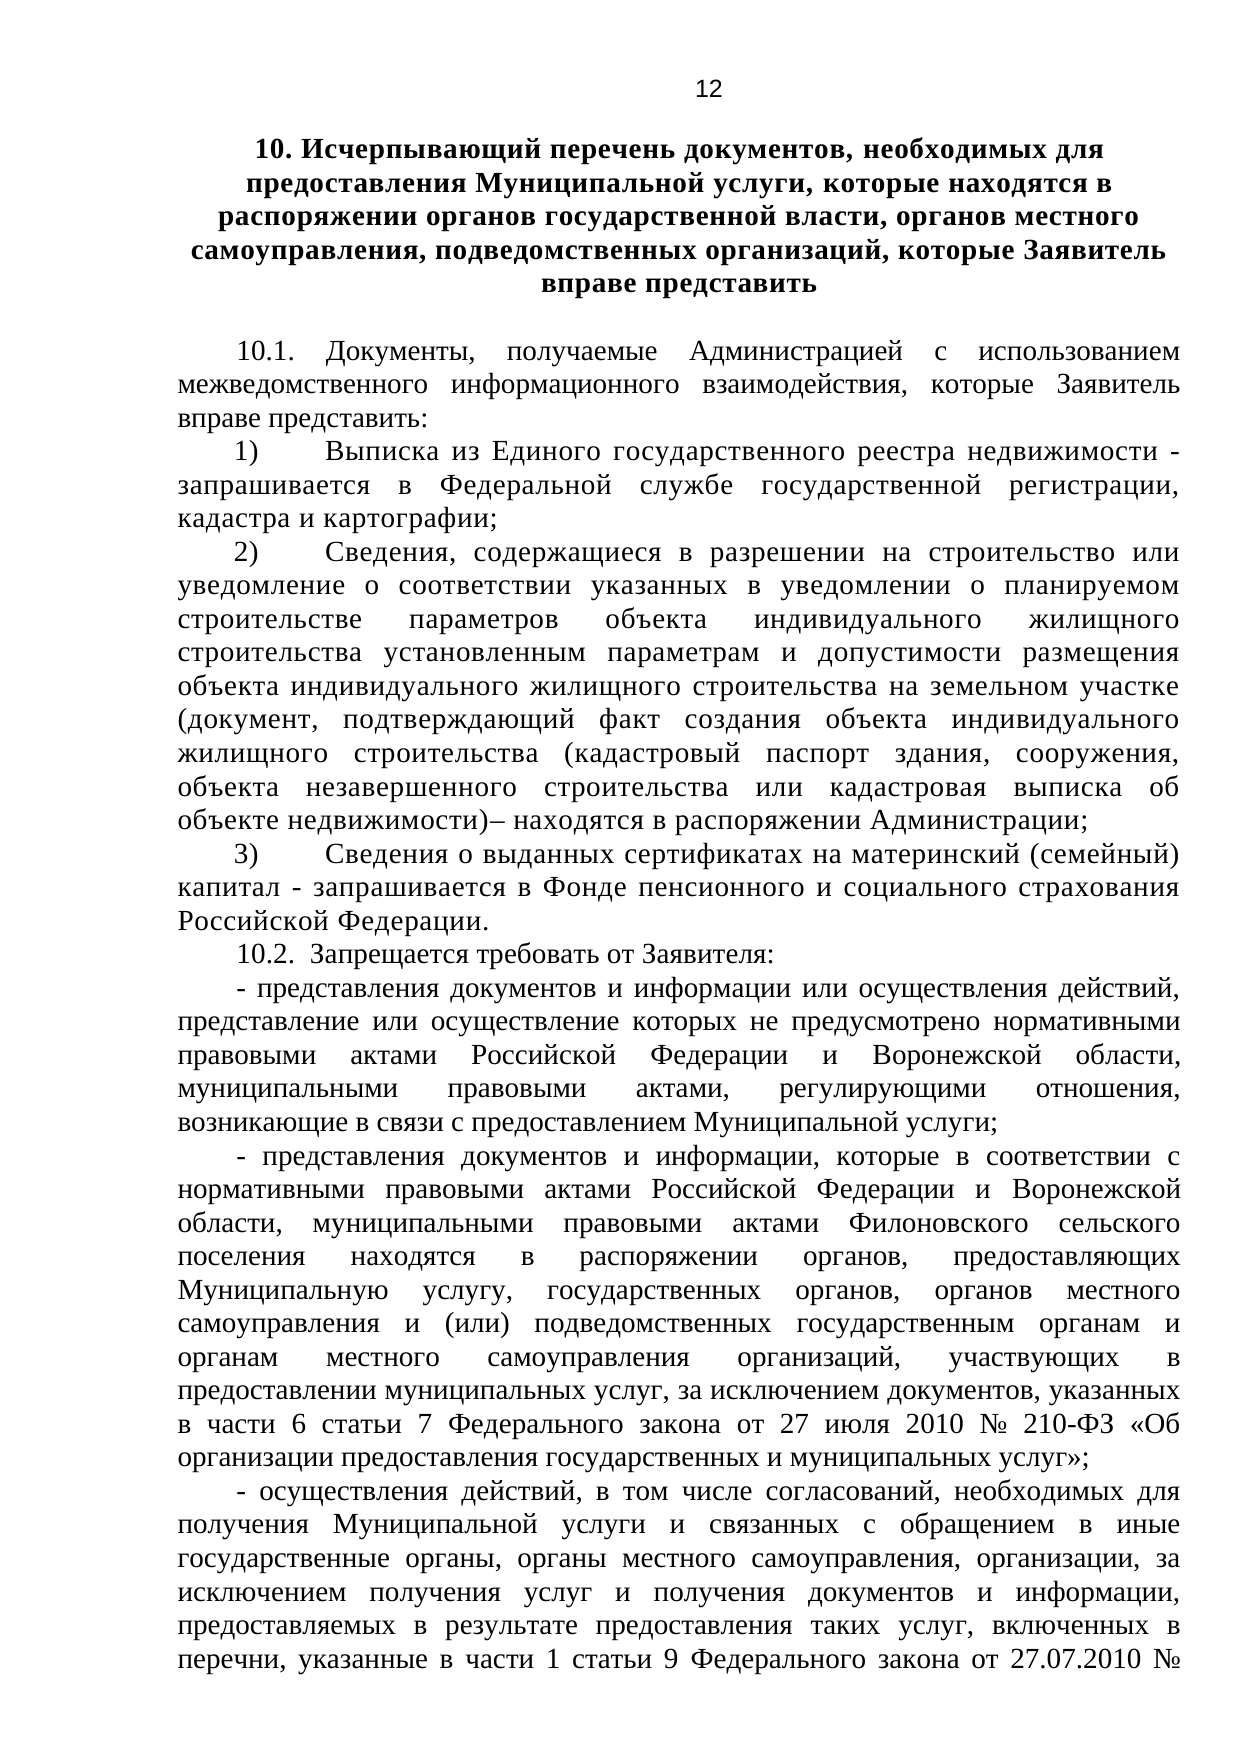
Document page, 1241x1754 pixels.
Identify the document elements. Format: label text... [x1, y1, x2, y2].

list Сведения о выданных сертификатах на материнский (семейный) капитал - запрашивается в Фонде пенсионного и социального страхования Российской Федерации. [177, 836, 1181, 936]
list 10.1. Документы, получаемые Администрацией с использованием межведомственного информационного взаимодействия, которые Заявитель вправе представить: [177, 333, 1181, 433]
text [177, 1473, 1181, 1674]
text 10. Исчерпывающий перечень документов, необходимых для предоставления Муниципальной услуги, которые находятся в распоряжении органов государственной власти, органов местного самоуправления, подведомственных организаций, которые Заявитель вправе представить [177, 131, 1181, 299]
list Выписка из Единого государственного реестра недвижимости - запрашивается в Федеральной службе государственной регистрации, кадастра и картографии; [177, 433, 1181, 534]
list Сведения, содержащиеся в разрешении на строительство или уведомление о соответствии указанных в уведомлении о планируемом строительстве параметров объекта индивидуального жилищного строительства установленным параметрам и допустимости размещения объекта индивидуального жилищного строительства на земельном участке (документ, подтверждающий факт создания объекта индивидуального жилищного строительства (кадастровый паспорт здания, сооружения, объекта незавершенного строительства или кадастровая выписка об объекте недвижимости)– находятся в распоряжении Администрации; [177, 534, 1181, 836]
text - представления документов и информации или осуществления действий, представление или осуществление которых не предусмотрено нормативными правовыми актами Российской Федерации и Воронежской области, муниципальными правовыми актами, регулирующими отношения, возникающие в связи с предоставлением Муниципальной услуги; [177, 970, 1181, 1138]
text - представления документов и информации, которые в соответствии с нормативными правовыми актами Российской Федерации и Воронежской области, муниципальными правовыми актами Филоновского сельского поселения находятся в распоряжении органов, предоставляющих Муниципальную услугу, государственных органов, органов местного самоуправления и (или) подведомственных государственным органам и органам местного самоуправления организаций, участвующих в предоставлении муниципальных услуг, за исключением документов, указанных в части 6 статьи 7 Федерального закона от 27 июля 2010 № 210-ФЗ «Об организации предоставления государственных и муниципальных услуг»; [177, 1138, 1181, 1473]
text 10.2. Запрещается требовать от Заявителя: [177, 936, 1181, 970]
